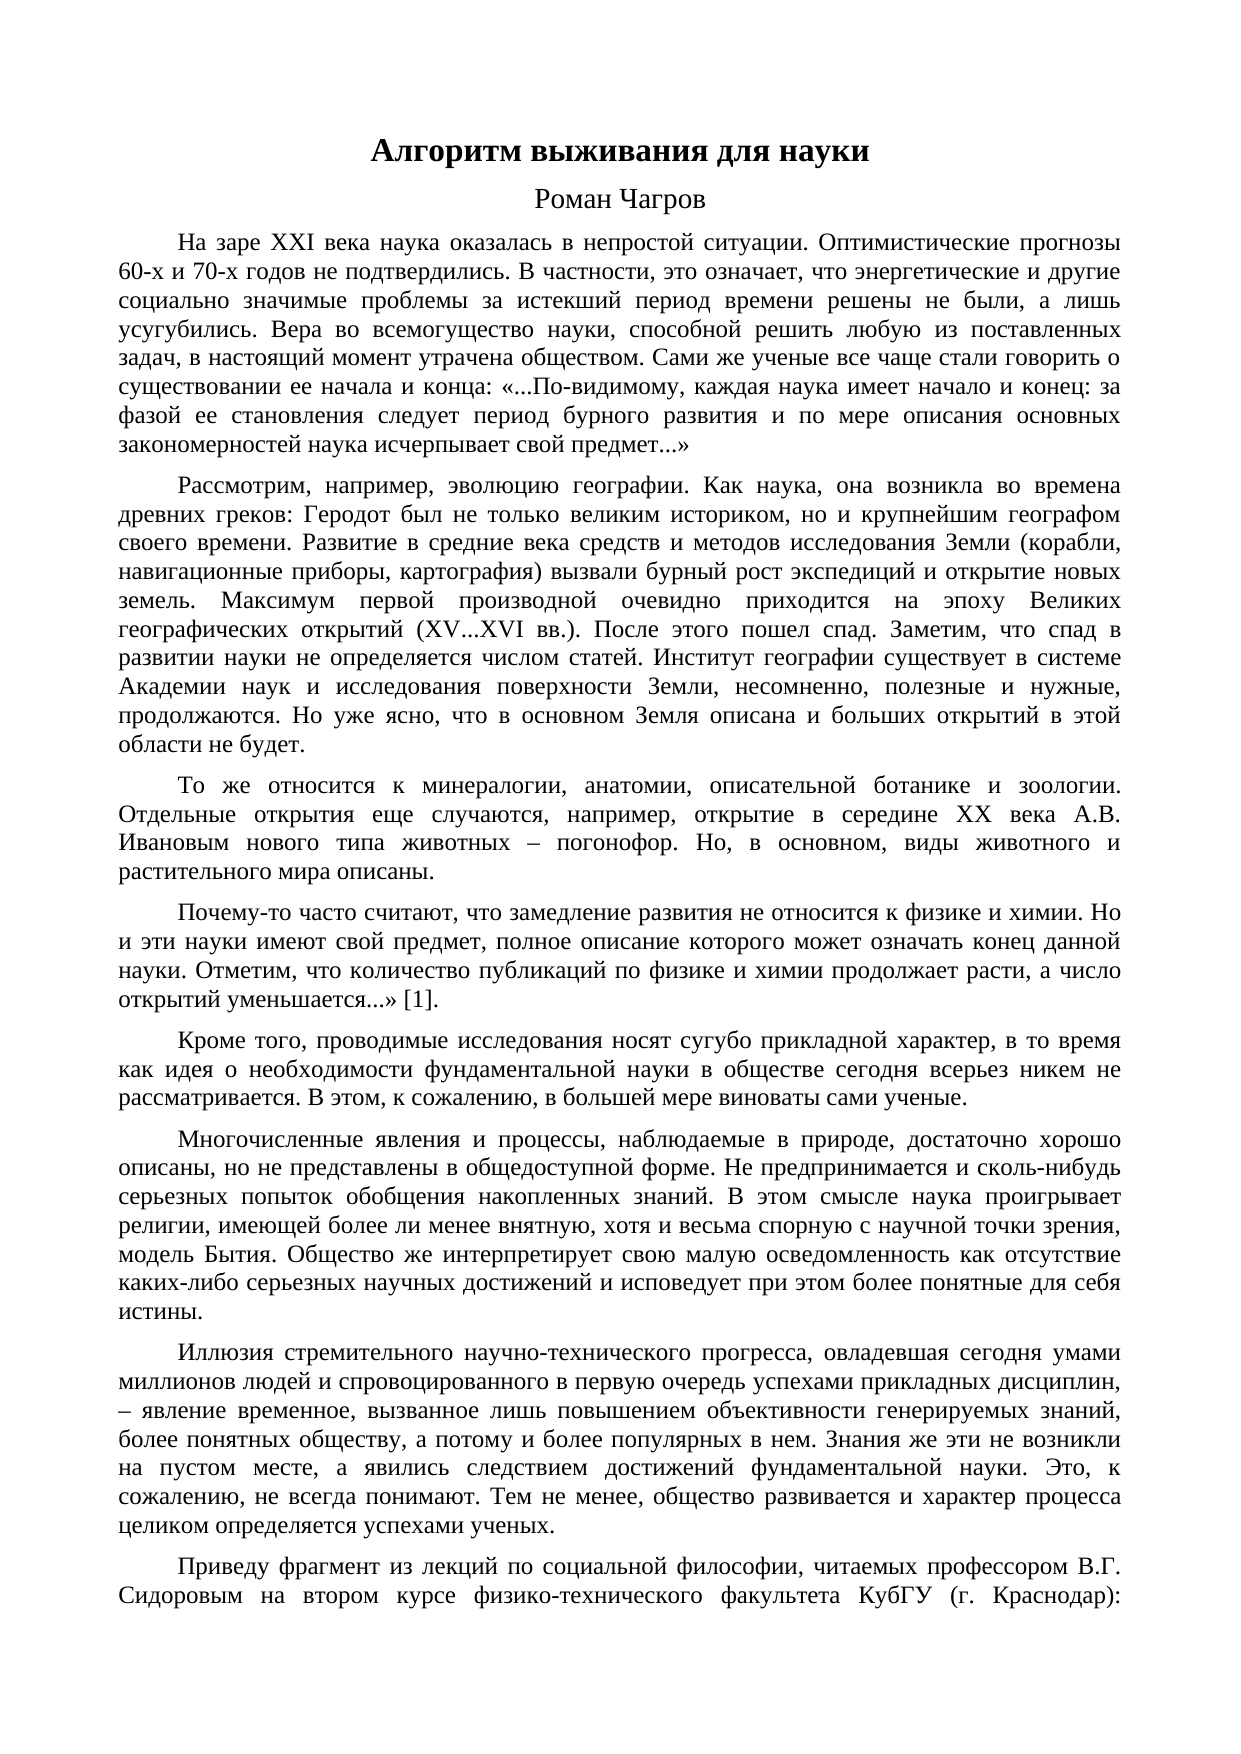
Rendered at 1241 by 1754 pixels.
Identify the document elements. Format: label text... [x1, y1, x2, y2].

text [118, 1551, 1122, 1609]
text Роман Чагров [118, 181, 1122, 215]
text Почему-то часто считают, что замедление развития не относится к физике и химии. Но и эти науки имеют свой предмет, полное описание которого может означать конец данной науки. Отметим, что количество публикаций по физике и химии продолжает расти, а число открытий уменьшается...» [1]. [118, 897, 1122, 1012]
text Многочисленные явления и процессы, наблюдаемые в природе, достаточно хорошо описаны, но не представлены в общедоступной форме. Не предпринимается и сколь-нибудь серьезных попыток обобщения накопленных знаний. В этом смысле наука проигрывает религии, имеющей более ли менее внятную, хотя и весьма спорную с научной точки зрения, модель Бытия. Общество же интерпретирует свою малую осведомленность как отсутствие каких-либо серьезных научных достижений и исповедует при этом более понятные для себя истины. [118, 1124, 1122, 1325]
text Рассмотрим, например, эволюцию географии. Как наука, она возникла во времена древних греков: Геродот был не только великим историком, но и крупнейшим географом своего времени. Развитие в средние века средств и методов исследования Земли (корабли, навигационные приборы, картография) вызвали бурный рост экспедиций и открытие новых земель. Максимум первой производной очевидно приходится на эпоху Великих географических открытий (XV...XVI вв.). После этого пошел спад. Заметим, что спад в развитии науки не определяется числом статей. Институт географии существует в системе Академии наук и исследования поверхности Земли, несомненно, полезные и нужные, продолжаются. Но уже ясно, что в основном Земля описана и больших открытий в этой области не будет. [118, 470, 1122, 757]
text Кроме того, проводимые исследования носят сугубо прикладной характер, в то время как идея о необходимости фундаментальной науки в обществе сегодня всерьез никем не рассматривается. В этом, к сожалению, в большей мере виноваты сами ученые. [118, 1025, 1122, 1111]
text То же относится к минералогии, анатомии, описательной ботанике и зоологии. Отдельные открытия еще случаются, например, открытие в середине XX века А.В. Ивановым нового типа животных – погонофор. Но, в основном, виды животного и растительного мира описаны. [118, 770, 1122, 885]
text Алгоритм выживания для науки [118, 131, 1122, 169]
text Иллюзия стремительного научно-технического прогресса, овладевшая сегодня умами миллионов людей и спровоцированного в первую очередь успехами прикладных дисциплин, – явление временное, вызванное лишь повышением объективности генерируемых знаний, более понятных обществу, а потому и более популярных в нем. Знания же эти не возникли на пустом месте, а явились следствием достижений фундаментальной науки. Это, к сожалению, не всегда понимают. Тем не менее, общество развивается и характер процесса целиком определяется успехами ученых. [118, 1337, 1122, 1539]
text На заре XXI века наука оказалась в непростой ситуации. Оптимистические прогнозы 60-х и 70-х годов не подтвердились. В частности, это означает, что энергетические и другие социально значимые проблемы за истекший период времени решены не были, а лишь усугубились. Вера во всемогущество науки, способной решить любую из поставленных задач, в настоящий момент утрачена обществом. Сами же ученые все чаще стали говорить о существовании ее начала и конца: «...По-видимому, каждая наука имеет начало и конец: за фазой ее становления следует период бурного развития и по мере описания основных закономерностей наука исчерпывает свой предмет...» [118, 227, 1122, 457]
